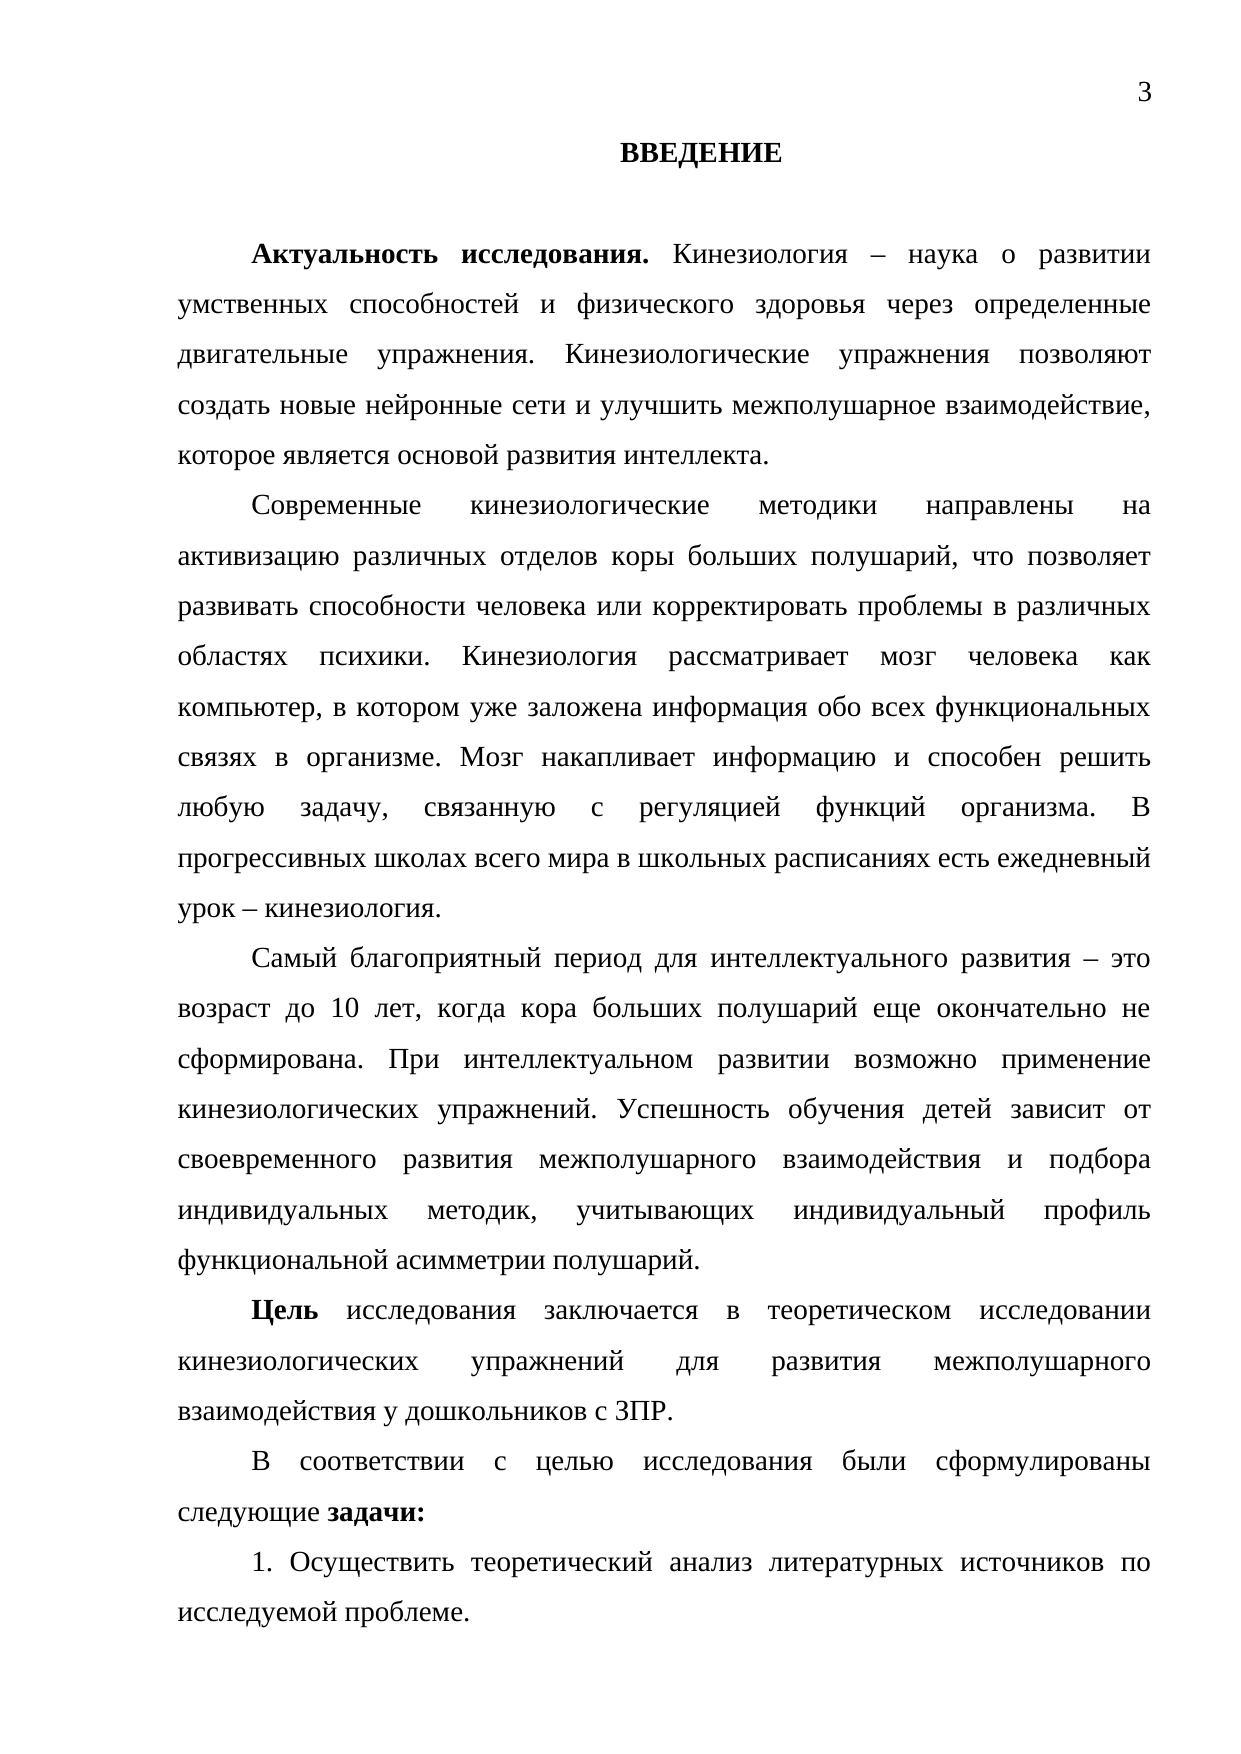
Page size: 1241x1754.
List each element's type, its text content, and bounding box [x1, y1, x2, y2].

text 1. Осуществить теоретический анализ литературных источников по исследуемой проблеме. [177, 1544, 1152, 1628]
text ВВЕДЕНИЕ [177, 135, 1152, 169]
text Самый благоприятный период для интеллектуального развития – это возраст до 10 лет, когда кора больших полушарий еще окончательно не сформирована. При интеллектуальном развитии возможно применение кинезиологических упражнений. Успешность обучения детей зависит от своевременного развития межполушарного взаимодействия и подбора индивидуальных методик, учитывающих индивидуальный профиль функциональной асимметрии полушарий. [177, 940, 1152, 1276]
text Современные кинезиологические методики направлены на активизацию различных отделов коры больших полушарий, что позволяет развивать способности человека или корректировать проблемы в различных областях психики. Кинезиология рассматривает мозг человека как компьютер, в котором уже заложена информация обо всех функциональных связях в организме. Мозг накапливает информацию и способен решить любую задачу, связанную с регуляцией функций организма. В прогрессивных школах всего мира в школьных расписаниях есть ежедневный урок – кинезиология. [177, 487, 1152, 923]
text Цель исследования заключается в теоретическом исследовании кинезиологических упражнений для развития межполушарного взаимодействия у дошкольников с ЗПР. [177, 1292, 1152, 1427]
text Актуальность исследования. Кинезиология – наука о развитии умственных способностей и физического здоровья через определенные двигательные упражнения. Кинезиологические упражнения позволяют создать новые нейронные сети и улучшить межполушарное взаимодействие, которое является основой развития интеллекта. [177, 236, 1152, 471]
text В соответствии с целью исследования были сформулированы следующие задачи: [177, 1443, 1152, 1527]
